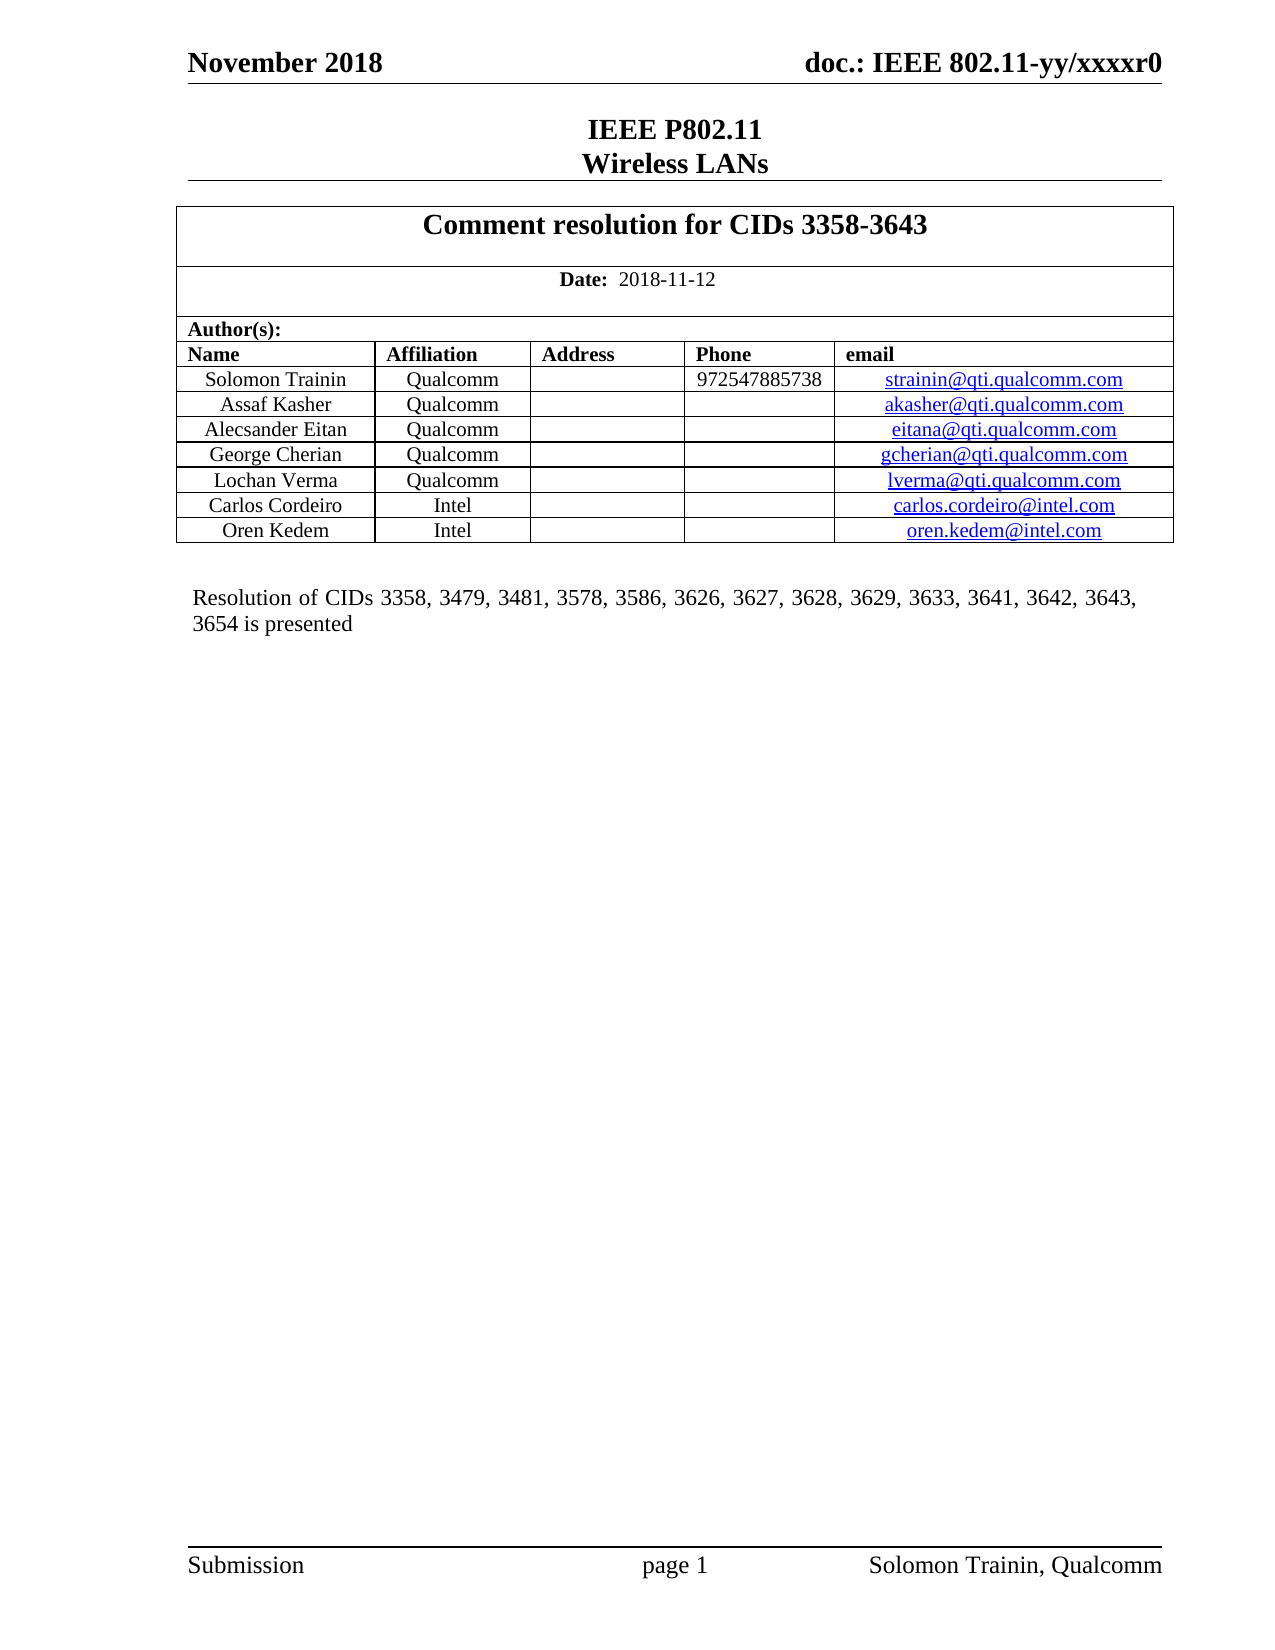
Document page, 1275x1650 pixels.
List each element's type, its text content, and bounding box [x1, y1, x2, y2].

table_cell [685, 443, 834, 466]
table_cell Qualcomm [376, 468, 530, 492]
table_cell Qualcomm [376, 417, 530, 441]
table_cell Name [177, 342, 374, 366]
table_cell [531, 392, 684, 416]
table_cell [531, 443, 684, 466]
table_cell carlos.cordeiro@intel.com [835, 493, 1173, 517]
table_header Comment resolution for CIDs 3358-3643 [177, 207, 1173, 266]
table_cell Phone [685, 342, 834, 366]
table_cell Author(s): [177, 317, 1173, 341]
table_cell 972547885738 [685, 367, 834, 391]
table_cell Assaf Kasher [177, 392, 374, 416]
table_cell Oren Kedem [177, 518, 374, 542]
table_cell oren.kedem@intel.com [835, 518, 1173, 542]
table_cell Lochan Verma [177, 468, 374, 492]
table_cell [685, 468, 834, 492]
table_cell [531, 417, 684, 441]
table_cell [531, 518, 684, 542]
table_cell eitana@qti.qualcomm.com [835, 417, 1173, 441]
table_cell George Cherian [177, 443, 374, 466]
table_cell Carlos Cordeiro [177, 493, 374, 517]
table_cell [685, 417, 834, 441]
table_cell [531, 468, 684, 492]
text IEEE P802.11 Wireless LANs [187, 112, 1162, 181]
table_cell Qualcomm [376, 367, 530, 391]
table_cell Qualcomm [376, 443, 530, 466]
table_cell [531, 367, 684, 391]
table_cell Intel [376, 493, 530, 517]
table_cell [531, 493, 684, 517]
table_cell Qualcomm [376, 392, 530, 416]
table_cell strainin@qti.qualcomm.com [835, 367, 1173, 391]
table_cell Date: 2018-11-12 [177, 267, 1173, 316]
table_cell Intel [376, 518, 530, 542]
table_cell [685, 392, 834, 416]
table_cell Affiliation [376, 342, 530, 366]
table_cell Alecsander Eitan [177, 417, 374, 441]
table_cell email [835, 342, 1173, 366]
table_cell lverma@qti.qualcomm.com [835, 468, 1173, 492]
table_cell gcherian@qti.qualcomm.com [835, 443, 1173, 466]
table_cell [685, 493, 834, 517]
table_cell [685, 518, 834, 542]
table_cell akasher@qti.qualcomm.com [835, 392, 1173, 416]
table_cell Address [531, 342, 684, 366]
table_cell Solomon Trainin [177, 367, 374, 391]
